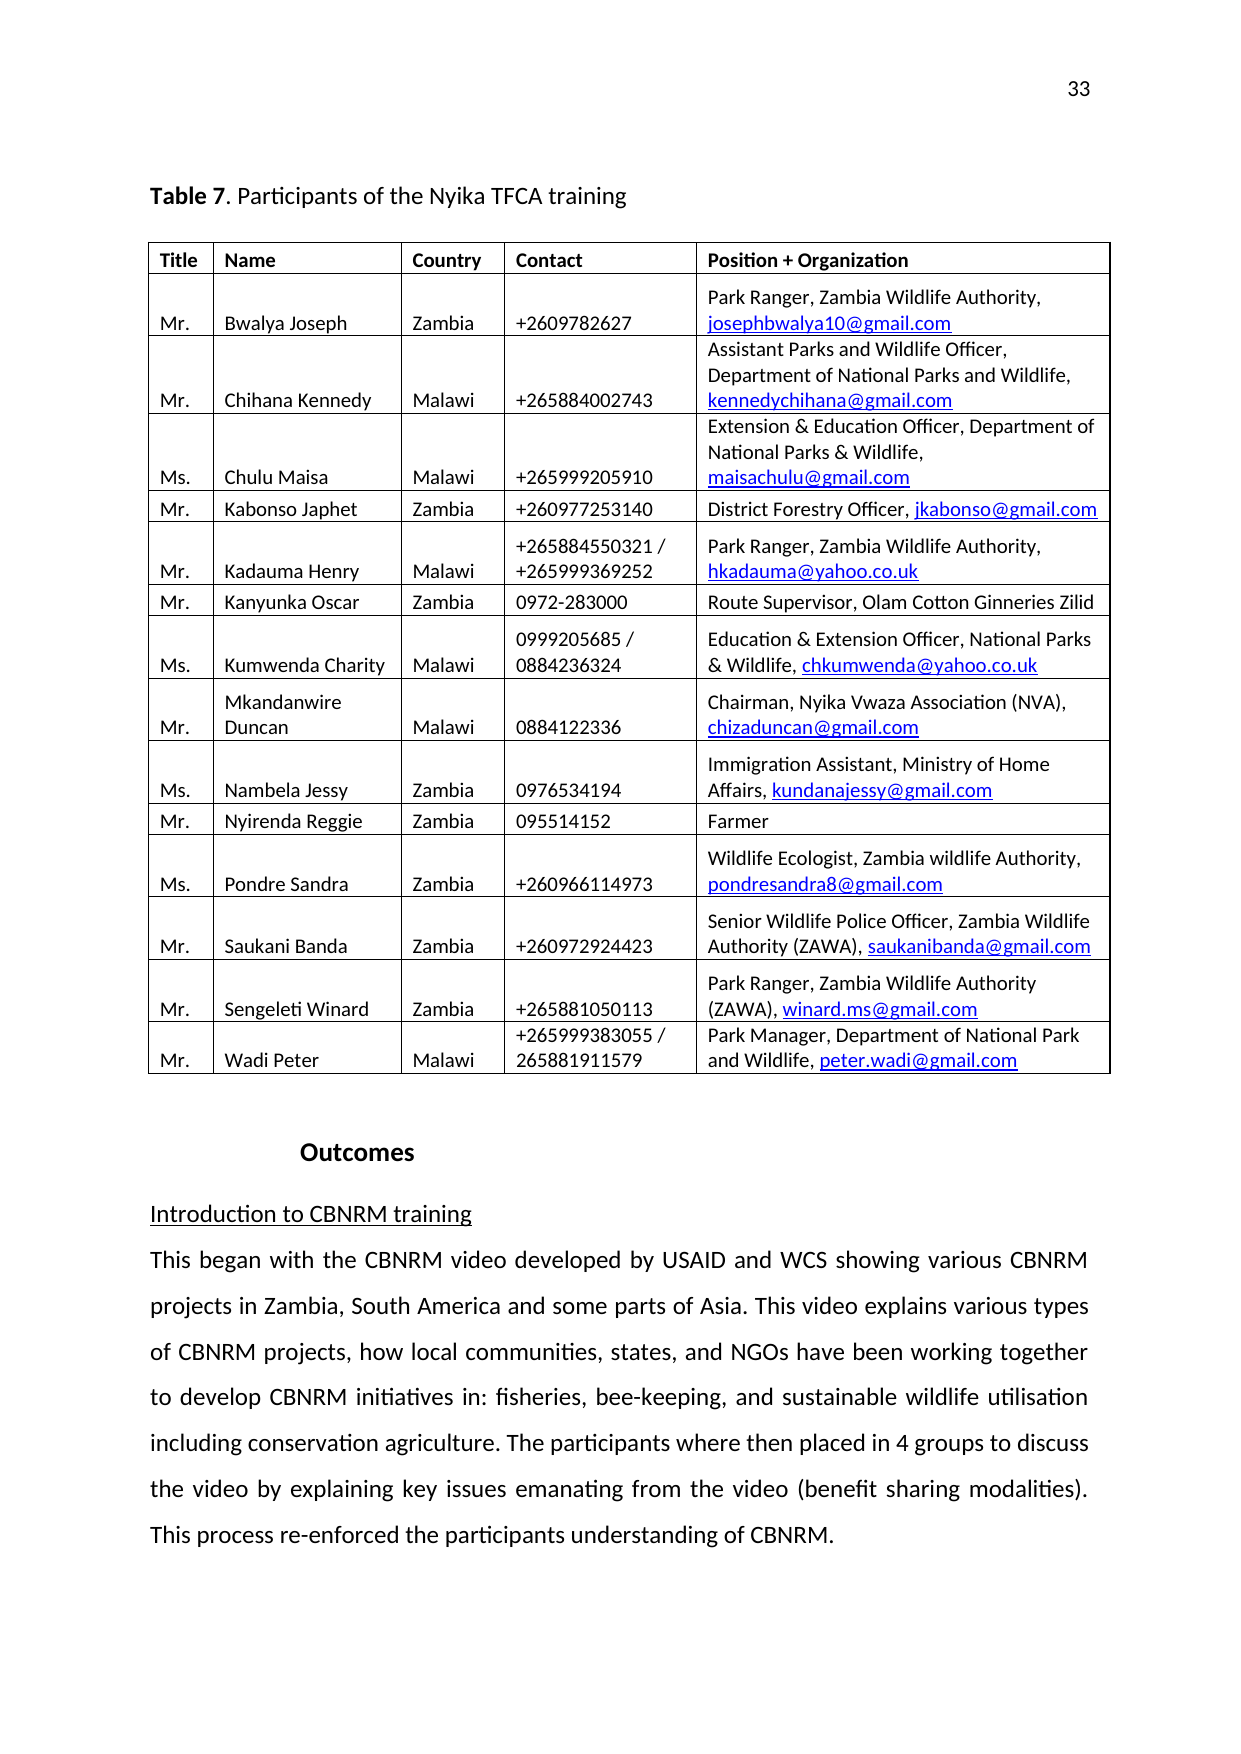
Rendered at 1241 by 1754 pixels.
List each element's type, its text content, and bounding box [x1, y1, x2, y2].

table_cell Sengeleti Winard [214, 960, 401, 1021]
table_cell Farmer [697, 804, 1109, 834]
table_cell 095514152 [505, 804, 696, 834]
table_header Country [402, 243, 504, 273]
table_cell Kumwenda Charity [214, 616, 401, 677]
table_cell Nambela Jessy [214, 741, 401, 802]
table_cell Mr. [149, 491, 213, 521]
table_cell +260972924423 [505, 897, 696, 959]
table_header Title [149, 243, 213, 273]
table_cell +265999205910 [505, 414, 696, 490]
table_cell Saukani Banda [214, 897, 401, 959]
table_cell 0972-283000 [505, 585, 696, 615]
table_cell Zambia [402, 804, 504, 834]
table_cell Mkandanwire Duncan [214, 679, 401, 740]
table_cell Route Supervisor, Olam Cotton Ginneries Zilid [697, 585, 1109, 615]
table_cell Zambia [402, 741, 504, 802]
table_cell +265884550321 / +265999369252 [505, 522, 696, 584]
table_cell Ms. [149, 835, 213, 896]
table_cell Ms. [149, 616, 213, 677]
table_cell Zambia [402, 897, 504, 959]
table_cell 0999205685 / 0884236324 [505, 616, 696, 677]
table_cell Immigration Assistant, Ministry of Home Affairs, kundanajessy@gmail.com [697, 741, 1109, 802]
table_cell Mr. [149, 960, 213, 1021]
table_header Position + Organization [697, 243, 1109, 273]
table_cell Zambia [402, 491, 504, 521]
text This began with the CBNRM video developed by USAID and WCS showing various CBNRM projects in Zambia, South America and some parts of Asia. This video explains various types of CBNRM projects, how local communities, states, and NGOs have been working together to develop CBNRM initiatives in: fisheries, bee-keeping, and sustainable wildlife utilisation including conservation agriculture. The participants where then placed in 4 groups to discuss the video by explaining key issues emanating from the video (benefit sharing modalities). This process re-enforced the participants understanding of CBNRM. [150, 1244, 1090, 1549]
table_cell Chulu Maisa [214, 414, 401, 490]
table_cell +265881050113 [505, 960, 696, 1021]
table_cell +2609782627 [505, 274, 696, 335]
table_cell +260977253140 [505, 491, 696, 521]
table_cell Park Ranger, Zambia Wildlife Authority, hkadauma@yahoo.co.uk [697, 522, 1109, 584]
table_cell Pondre Sandra [214, 835, 401, 896]
table_cell Mr. [149, 274, 213, 335]
table_cell Mr. [149, 679, 213, 740]
table_cell Malawi [402, 336, 504, 413]
table_cell Zambia [402, 585, 504, 615]
table_cell Mr. [149, 522, 213, 584]
table_cell Mr. [149, 585, 213, 615]
table_cell Malawi [402, 679, 504, 740]
table_cell +260966114973 [505, 835, 696, 896]
table_cell Malawi [402, 616, 504, 677]
table_cell Kadauma Henry [214, 522, 401, 584]
table_cell Chairman, Nyika Vwaza Association (NVA), chizaduncan@gmail.com [697, 679, 1109, 740]
table_cell Malawi [402, 522, 504, 584]
table_cell District Forestry Officer, jkabonso@gmail.com [697, 491, 1109, 521]
table_header Contact [505, 243, 696, 273]
table_cell Mr. [149, 897, 213, 959]
table_cell Mr. [149, 804, 213, 834]
table_cell Zambia [402, 960, 504, 1021]
table_cell Bwalya Joseph [214, 274, 401, 335]
table_cell Education & Extension Officer, National Parks & Wildlife, chkumwenda@yahoo.co.uk [697, 616, 1109, 677]
table_cell 0884122336 [505, 679, 696, 740]
table_cell Mr. [149, 336, 213, 413]
table_cell Nyirenda Reggie [214, 804, 401, 834]
table_cell Wildlife Ecologist, Zambia wildlife Authority, pondresandra8@gmail.com [697, 835, 1109, 896]
table_cell Park Ranger, Zambia Wildlife Authority (ZAWA), winard.ms@gmail.com [697, 960, 1109, 1021]
table_cell Kabonso Japhet [214, 491, 401, 521]
table_cell Ms. [149, 414, 213, 490]
table_cell +265999383055 / 265881911579 [505, 1022, 696, 1073]
table_cell Malawi [402, 414, 504, 490]
table_cell Kanyunka Oscar [214, 585, 401, 615]
table_cell Zambia [402, 835, 504, 896]
table_header Name [214, 243, 401, 273]
text Table 7. Participants of the Nyika TFCA training [150, 181, 1090, 211]
subtitle Outcomes [300, 1135, 1090, 1168]
table_cell Park Ranger, Zambia Wildlife Authority, josephbwalya10@gmail.com [697, 274, 1109, 335]
table_cell Extension & Education Officer, Department of National Parks & Wildlife, maisachulu@gmail.com [697, 414, 1109, 490]
table_cell Park Manager, Department of National Park and Wildlife, peter.wadi@gmail.com [697, 1022, 1109, 1073]
table_cell Wadi Peter [214, 1022, 401, 1073]
table_cell Malawi [402, 1022, 504, 1073]
table_cell Chihana Kennedy [214, 336, 401, 413]
table_cell Assistant Parks and Wildlife Officer, Department of National Parks and Wildlife, kennedychihana@gmail.com [697, 336, 1109, 413]
table_cell Mr. [149, 1022, 213, 1073]
table_cell +265884002743 [505, 336, 696, 413]
text Introduction to CBNRM training [150, 1199, 1090, 1229]
table_cell Ms. [149, 741, 213, 802]
table_cell 0976534194 [505, 741, 696, 802]
table_cell Senior Wildlife Police Officer, Zambia Wildlife Authority (ZAWA), saukanibanda@gmail.com [697, 897, 1109, 959]
table_cell Zambia [402, 274, 504, 335]
